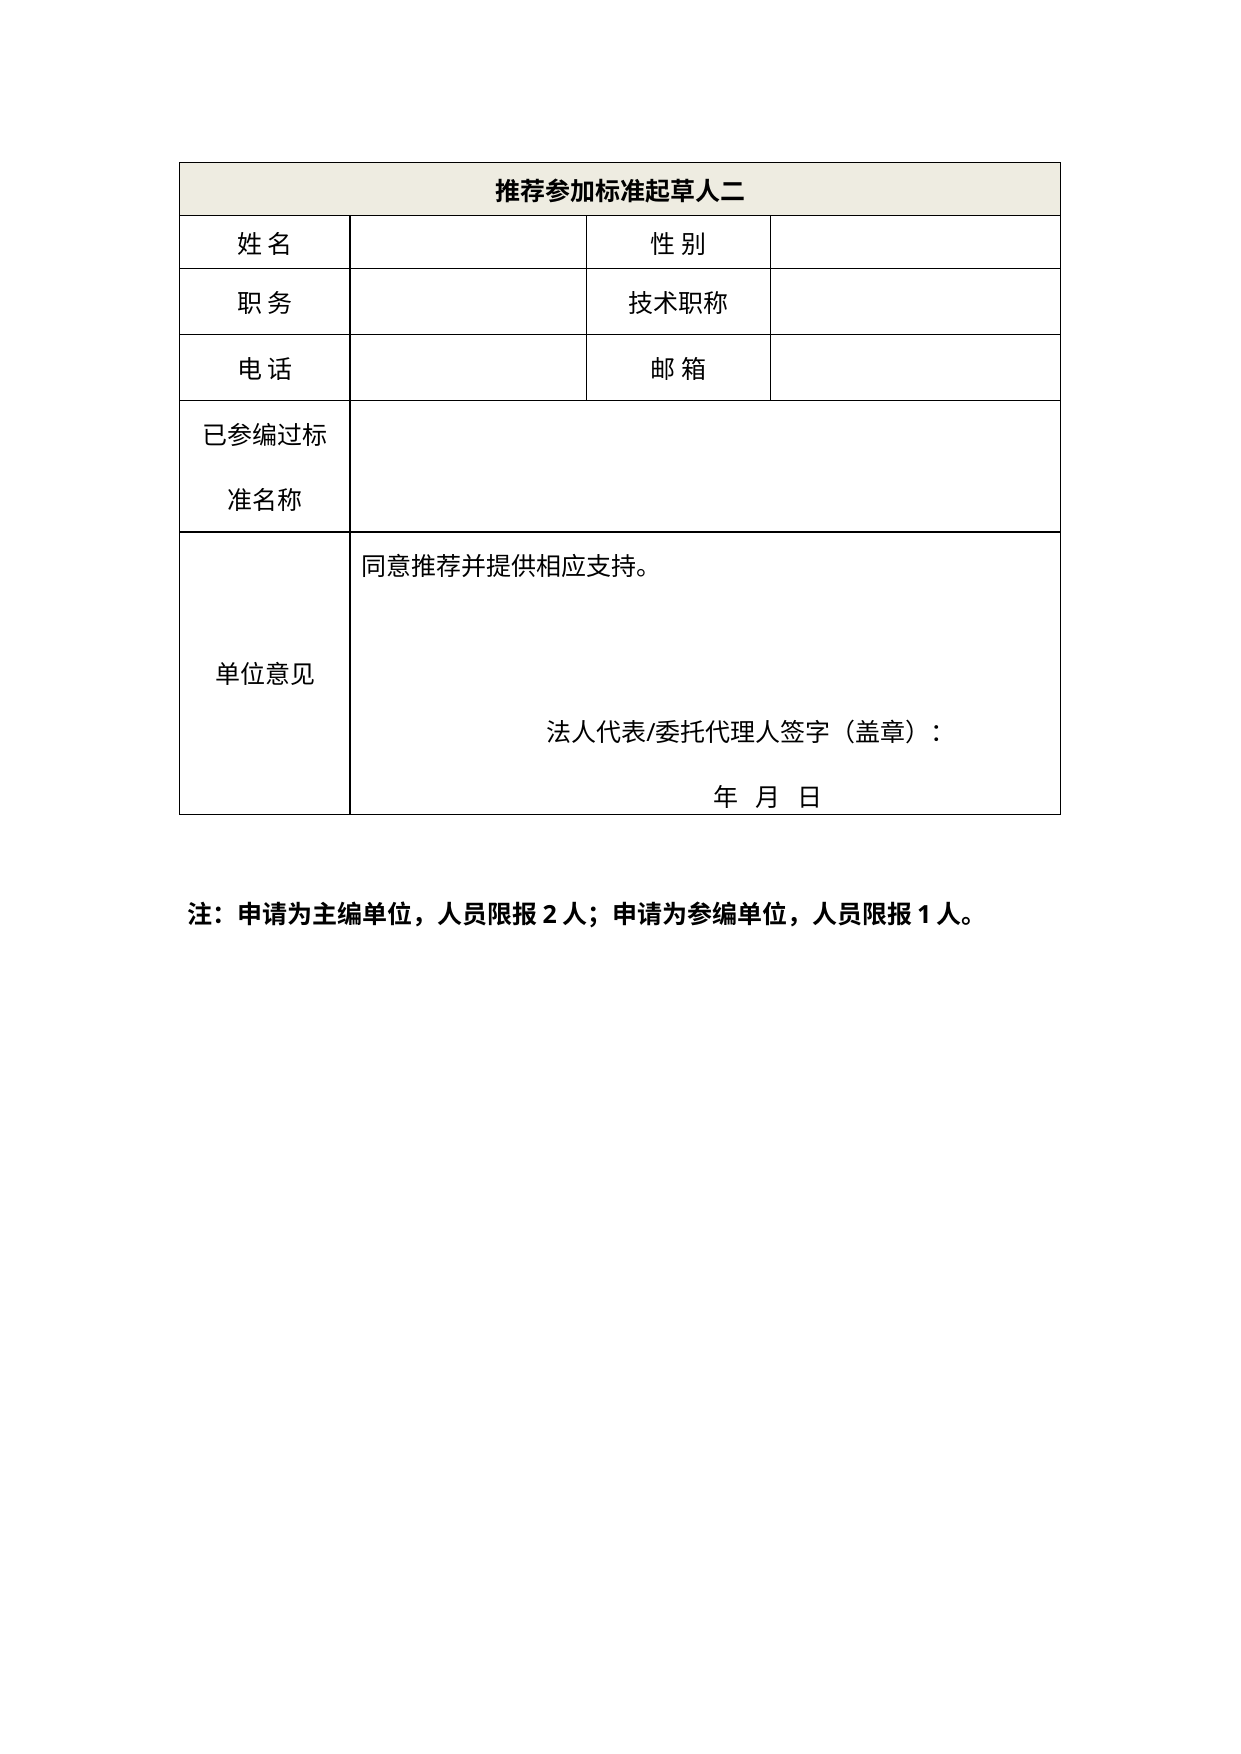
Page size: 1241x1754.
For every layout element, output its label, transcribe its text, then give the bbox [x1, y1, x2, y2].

text 注：申请为主编单位，人员限报2人；申请为参编单位，人员限报1人。 [187, 880, 1053, 945]
table_cell 已参编过标准名称 [180, 401, 349, 531]
table_cell 同意推荐并提供相应支持。 法人代表/委托代理人签字（盖章）： 年 月 日 [351, 533, 1060, 814]
table_cell [771, 335, 1060, 400]
table_cell 技术职称 [587, 269, 770, 334]
table_cell [771, 269, 1060, 334]
table_cell [771, 216, 1060, 268]
table_cell 电 话 [180, 335, 349, 400]
table_cell 单位意见 [180, 533, 349, 814]
table_cell [351, 269, 586, 334]
table_cell 邮 箱 [587, 335, 770, 400]
table_cell 职 务 [180, 269, 349, 334]
table_cell 姓 名 [180, 216, 349, 268]
table_cell [351, 216, 586, 268]
table_cell 推荐参加标准起草人二 [180, 163, 1060, 215]
table_cell [351, 401, 1060, 531]
table_cell 性 别 [587, 216, 770, 268]
table_cell [351, 335, 586, 400]
